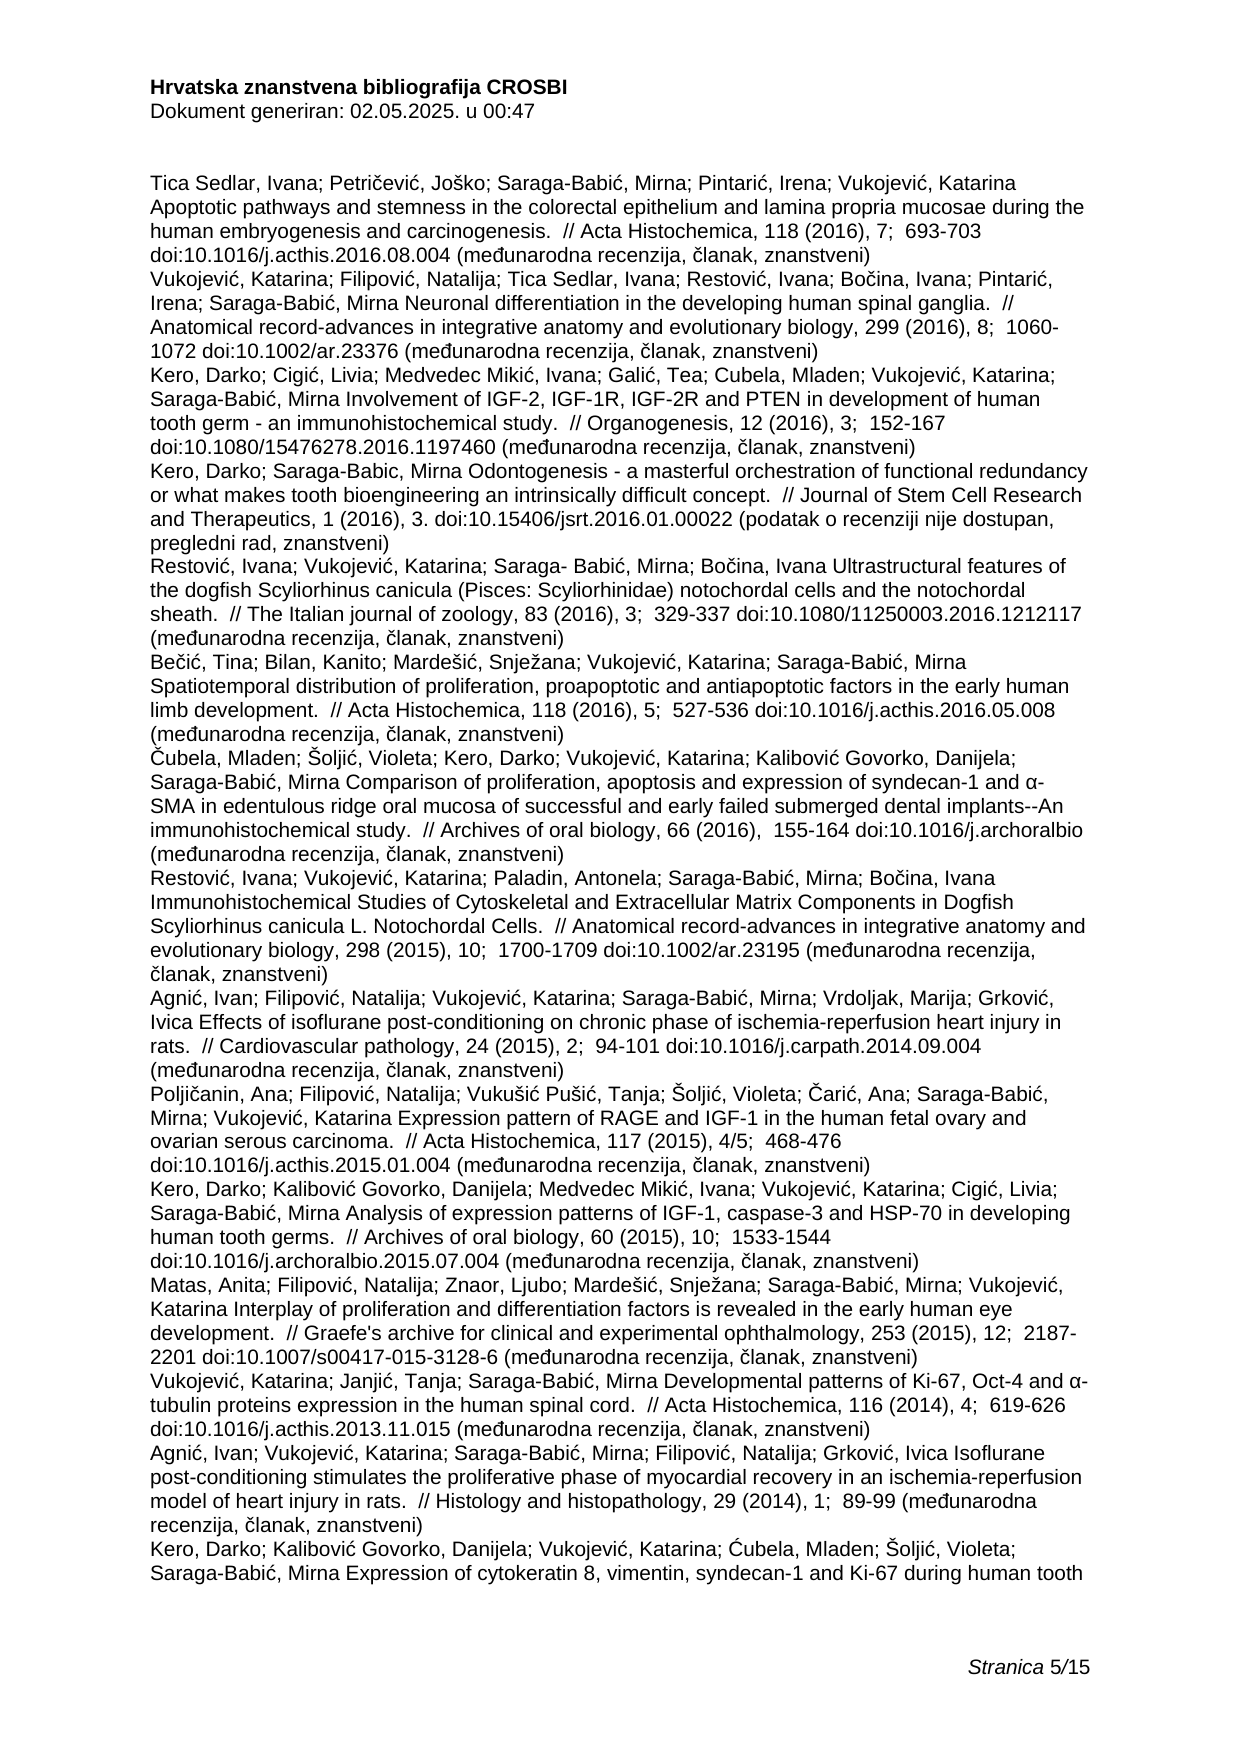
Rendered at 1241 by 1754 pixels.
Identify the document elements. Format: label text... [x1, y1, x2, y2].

text Vukojević, Katarina; Janjić, Tanja; Saraga-Babić, Mirna [150, 1369, 1090, 1441]
text Tica Sedlar, Ivana; Petričević, Joško; Saraga-Babić, Mirna; Pintarić, Irena; Vukojević, Katarina [150, 171, 1090, 267]
text Poljičanin, Ana; Filipović, Natalija; Vukušić Pušić, Tanja; Šoljić, Violeta; Čarić, Ana; Saraga-Babić, Mirna; Vukojević, Katarina [150, 1081, 1090, 1177]
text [150, 1537, 1090, 1584]
text Agnić, Ivan; Vukojević, Katarina; Saraga-Babić, Mirna; Filipović, Natalija; Grković, Ivica [150, 1441, 1090, 1537]
text Restović, Ivana; Vukojević, Katarina; Paladin, Antonela; Saraga-Babić, Mirna; Bočina, Ivana [150, 866, 1090, 986]
text Matas, Anita; Filipović, Natalija; Znaor, Ljubo; Mardešić, Snježana; Saraga-Babić, Mirna; Vukojević, Katarina [150, 1273, 1090, 1369]
text Kero, Darko; Saraga-Babic, Mirna [150, 458, 1090, 554]
text Vukojević, Katarina; Filipović, Natalija; Tica Sedlar, Ivana; Restović, Ivana; Bočina, Ivana; Pintarić, Irena; Saraga-Babić, Mirna [150, 267, 1090, 363]
text Kero, Darko; Cigić, Livia; Medvedec Mikić, Ivana; Galić, Tea; Cubela, Mladen; Vukojević, Katarina; Saraga-Babić, Mirna [150, 363, 1090, 458]
text Čubela, Mladen; Šoljić, Violeta; Kero, Darko; Vukojević, Katarina; Kalibović Govorko, Danijela; Saraga-Babić, Mirna [150, 746, 1090, 866]
text Kero, Darko; Kalibović Govorko, Danijela; Medvedec Mikić, Ivana; Vukojević, Katarina; Cigić, Livia; Saraga-Babić, Mirna [150, 1177, 1090, 1273]
text Restović, Ivana; Vukojević, Katarina; Saraga- Babić, Mirna; Bočina, Ivana [150, 554, 1090, 650]
text Agnić, Ivan; Filipović, Natalija; Vukojević, Katarina; Saraga-Babić, Mirna; Vrdoljak, Marija; Grković, Ivica [150, 986, 1090, 1081]
text Bečić, Tina; Bilan, Kanito; Mardešić, Snježana; Vukojević, Katarina; Saraga-Babić, Mirna [150, 650, 1090, 746]
